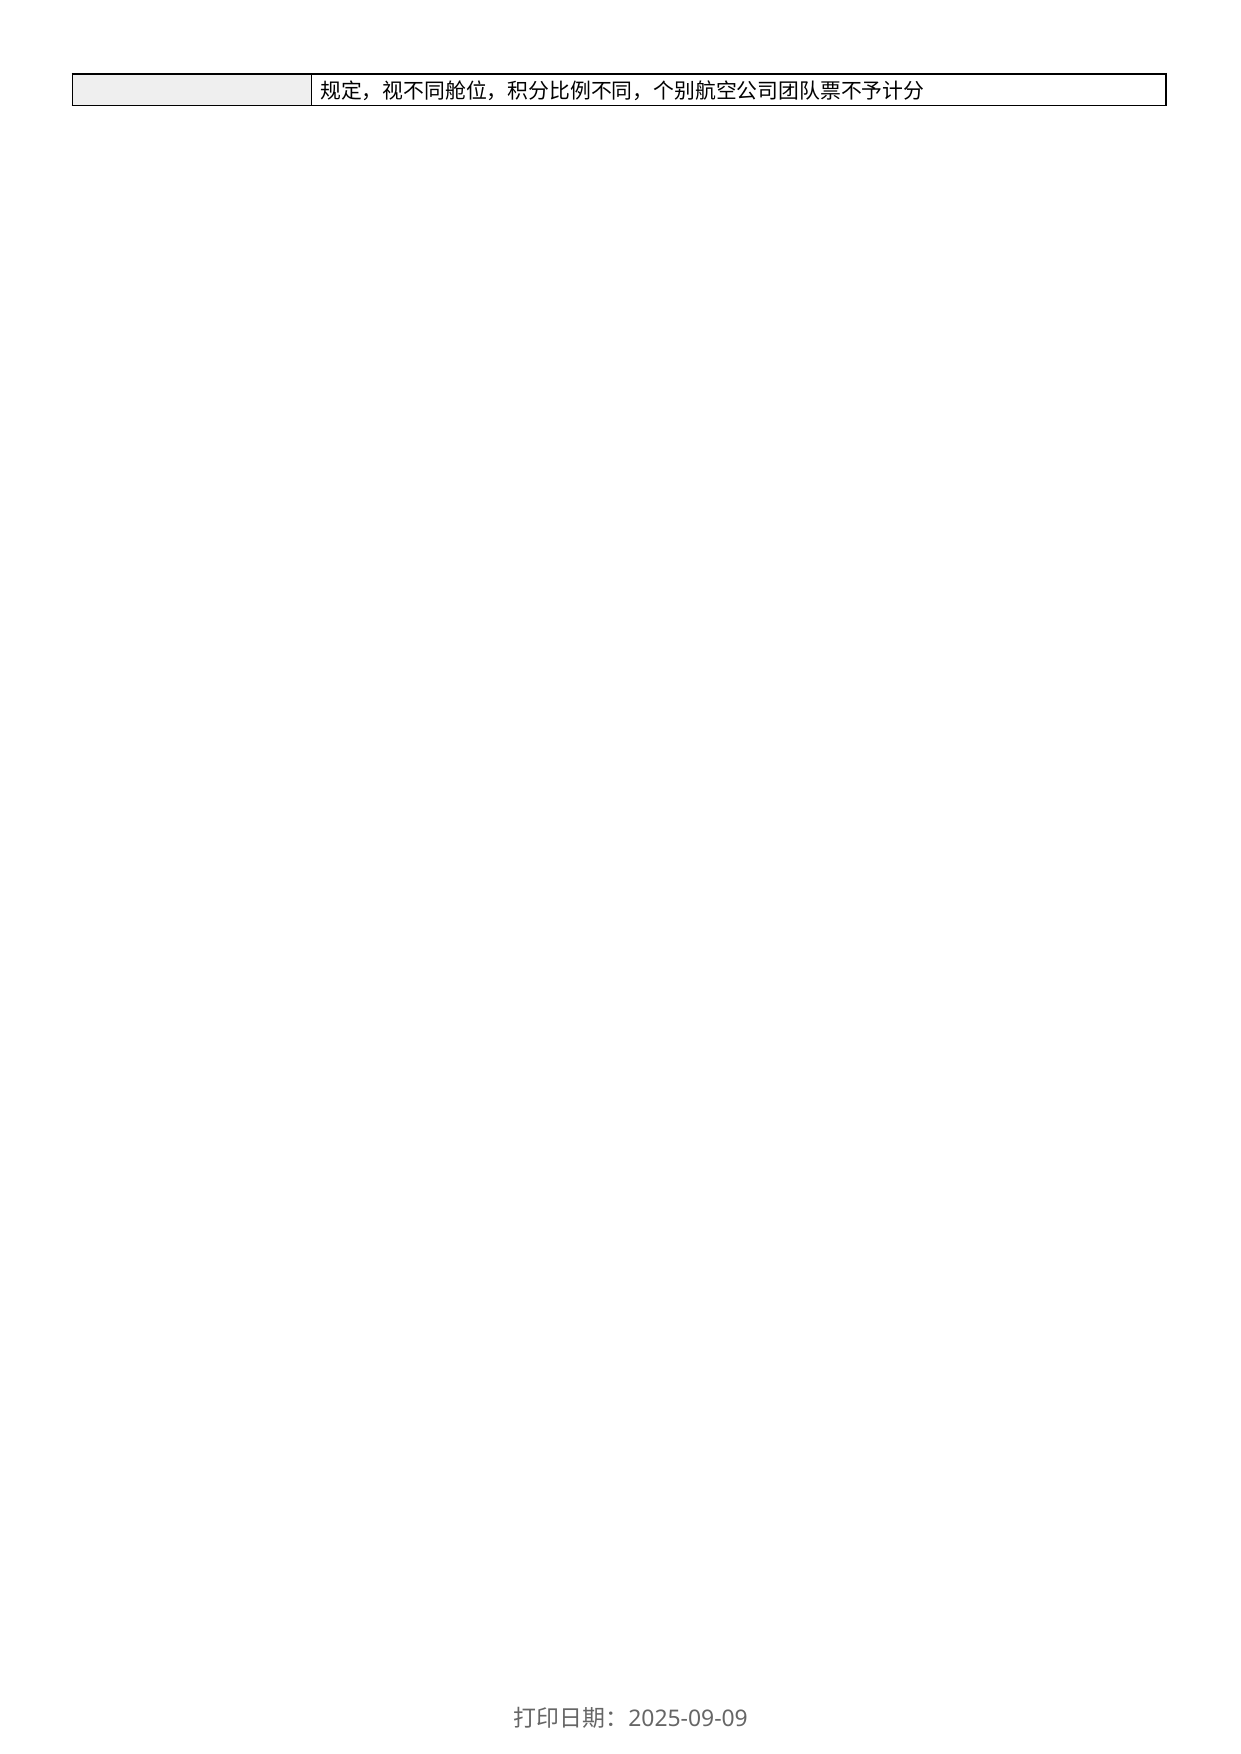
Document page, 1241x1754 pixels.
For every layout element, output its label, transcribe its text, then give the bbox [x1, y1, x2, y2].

table_cell 温馨提示 [73, 75, 311, 105]
table_cell 1．出境须知： [312, 75, 1165, 105]
